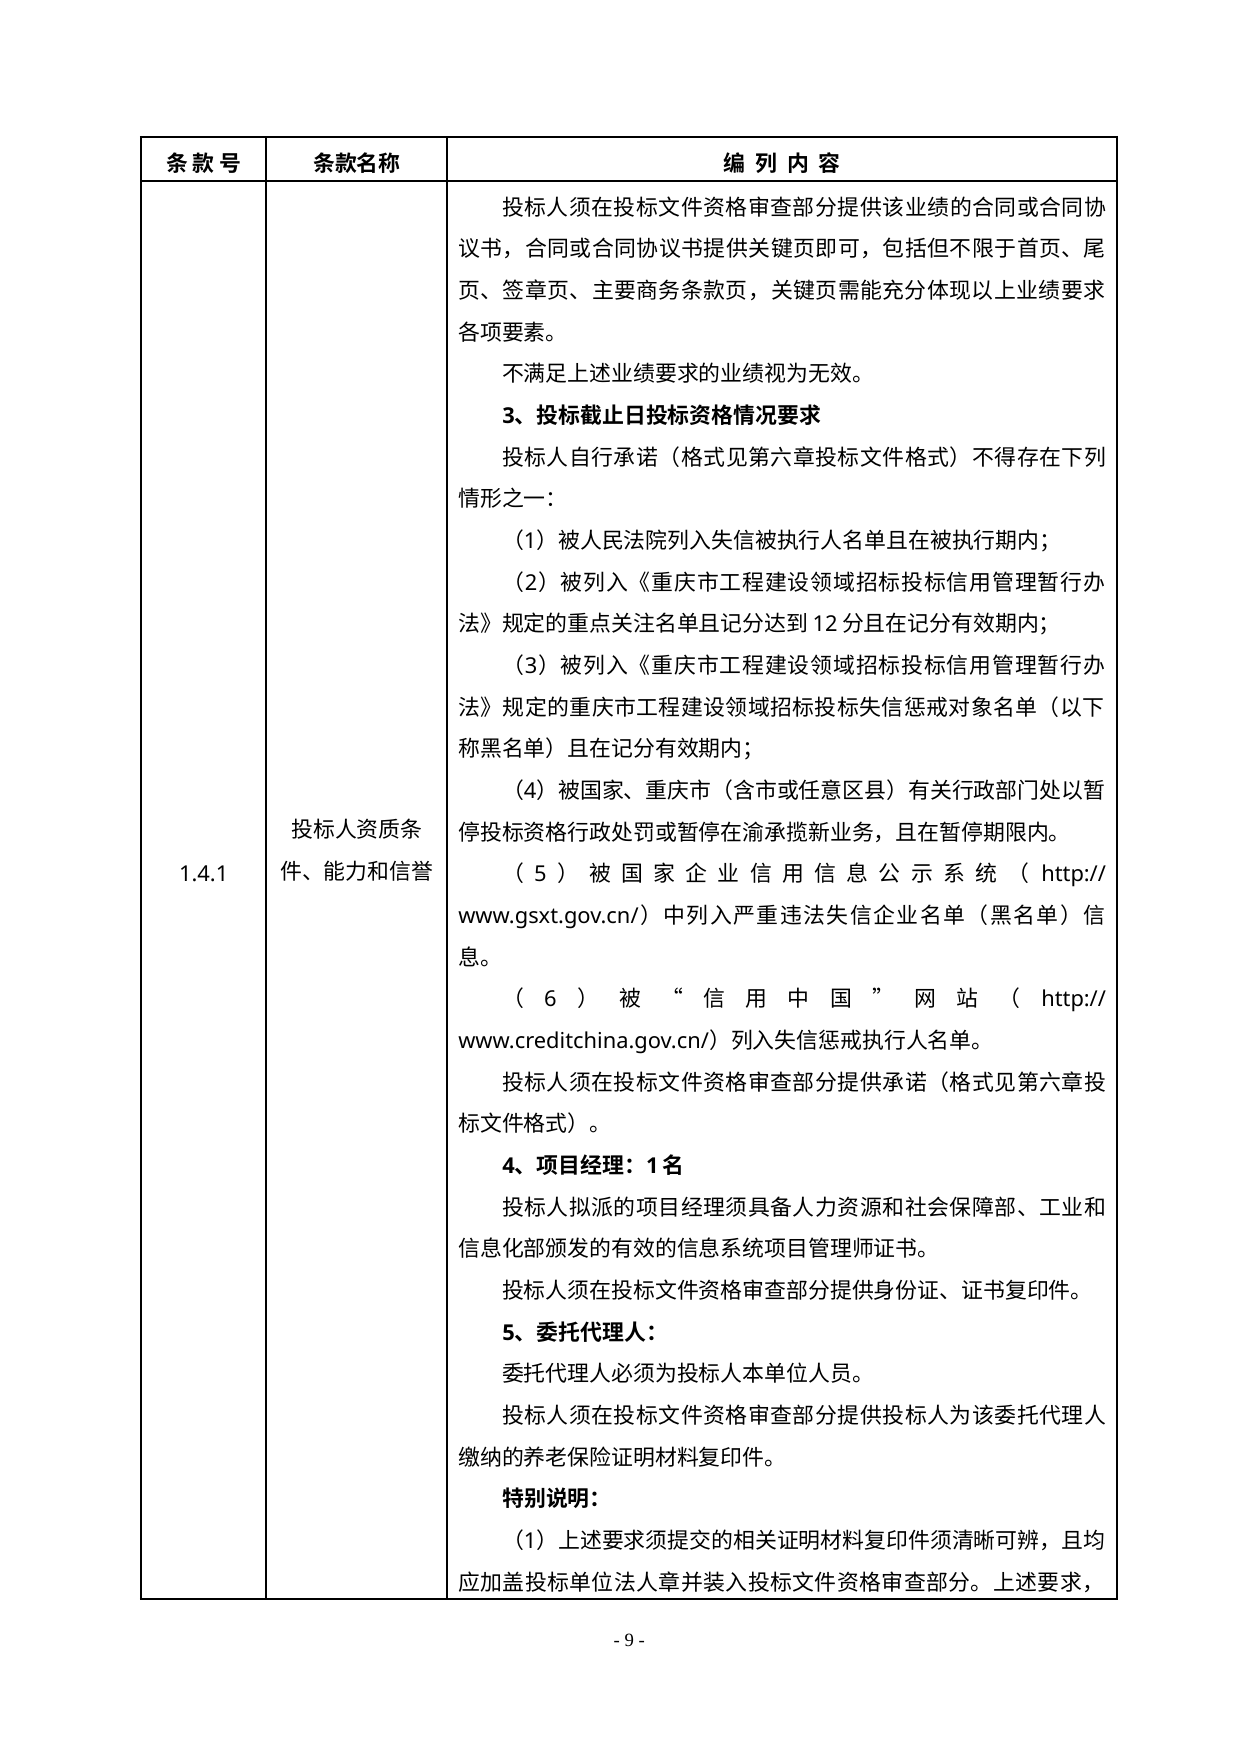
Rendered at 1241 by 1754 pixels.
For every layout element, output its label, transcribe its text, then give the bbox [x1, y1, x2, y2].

table_cell 标人资质条件、能力和信誉 投标人资质条件、能力和信誉 [267, 182, 446, 1598]
table_cell 1.4.1 1.4.1 [142, 182, 265, 1598]
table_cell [448, 182, 1116, 1598]
table_header 编 列 内 容 [448, 138, 1116, 179]
table_header 条款名称 [267, 138, 446, 179]
table_header 条 款 号 [142, 138, 265, 179]
